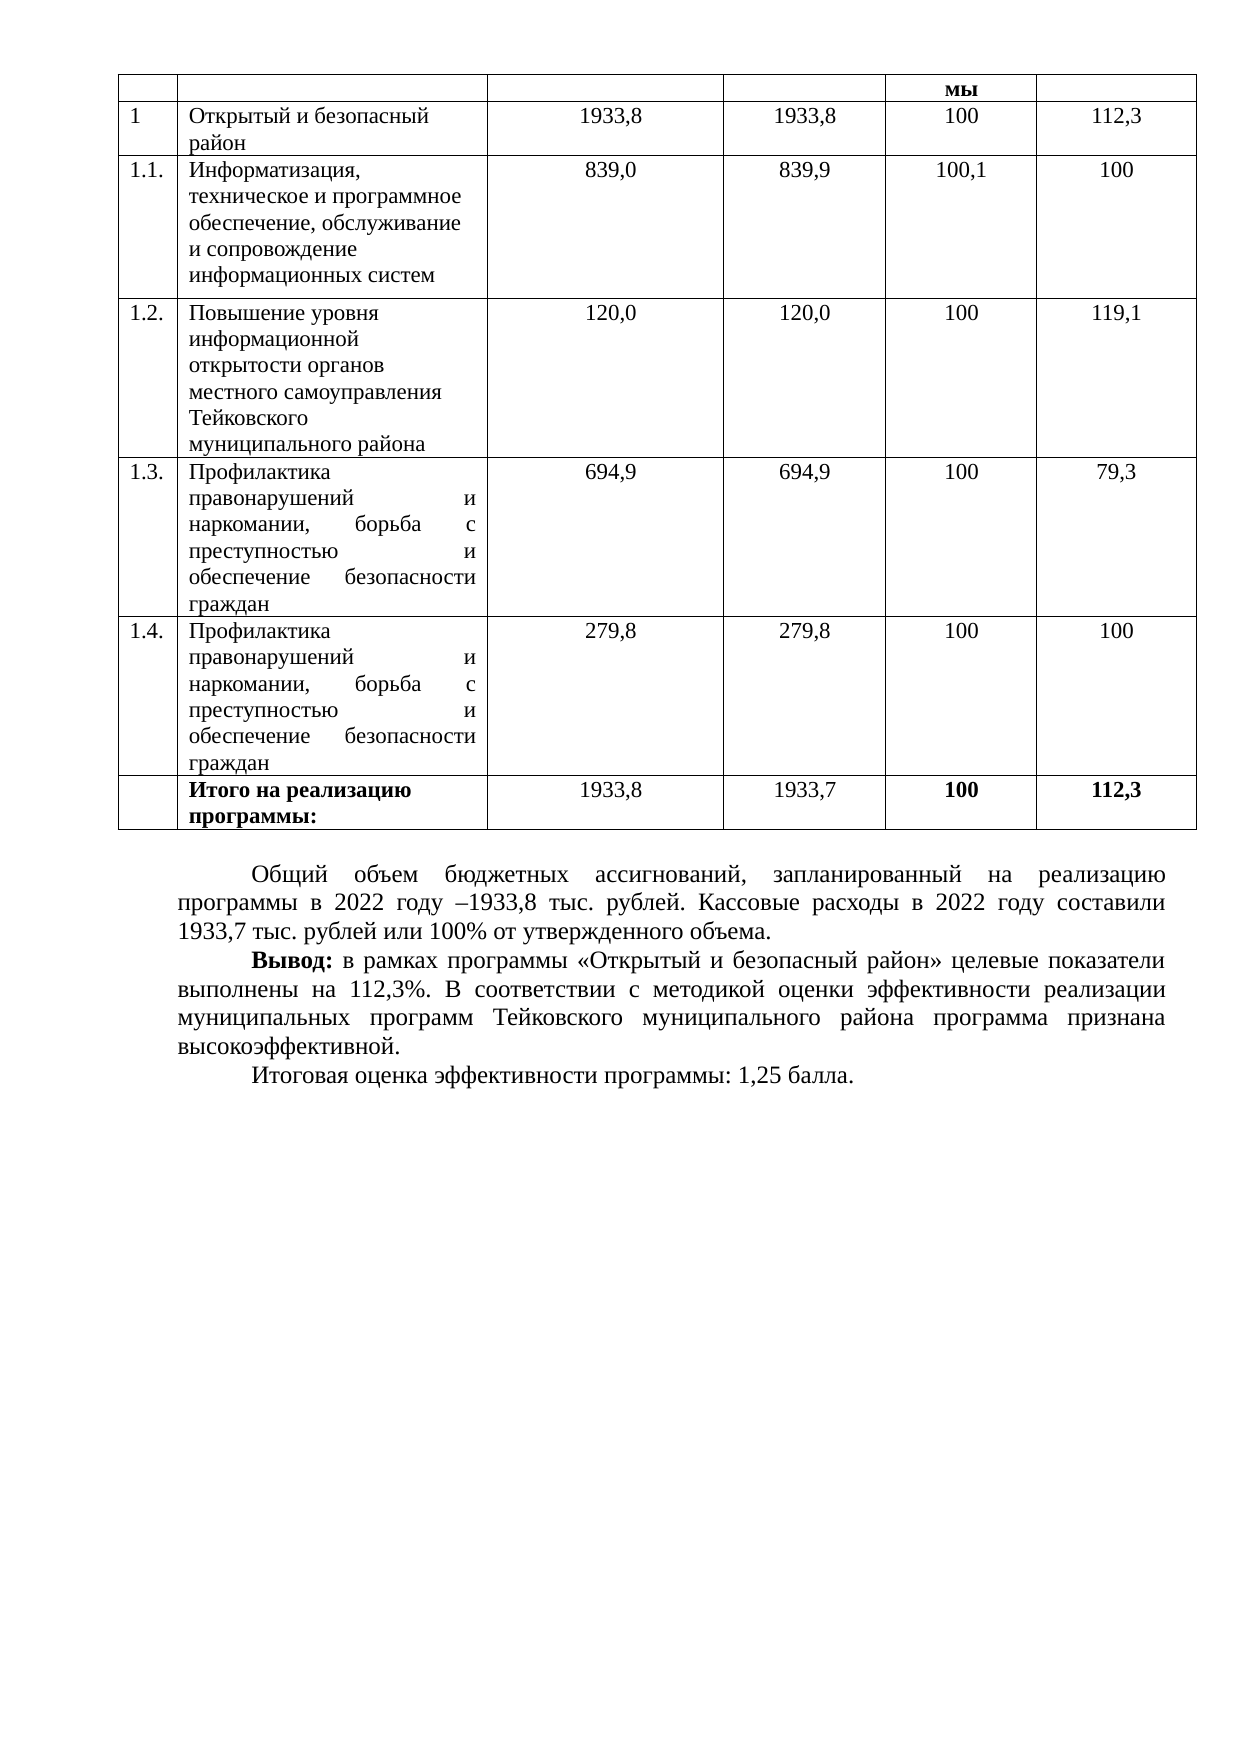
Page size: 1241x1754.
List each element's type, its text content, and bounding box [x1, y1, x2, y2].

table_cell 1933,8 [488, 102, 723, 155]
table_cell 100 [1037, 617, 1196, 775]
table_cell 1.4. [119, 617, 177, 775]
table_cell 79,3 [1037, 458, 1196, 616]
table_cell 1.2. [119, 299, 177, 457]
table_cell 119,1 [1037, 299, 1196, 457]
text Вывод: в рамках программы «Открытый и безопасный район» целевые показатели выполнены на 112,3%. В соответствии с методикой оценки эффективности реализации муниципальных программ Тейковского муниципального района программа признана высокоэффективной. [177, 945, 1167, 1060]
table_cell 1933,8 [724, 102, 885, 155]
table_cell Открытый и безопасный район [178, 102, 487, 155]
table_cell 100 [886, 102, 1036, 155]
table_cell 1 [119, 102, 177, 155]
text Итоговая оценка эффективности программы: 1,25 балла. [177, 1060, 1167, 1089]
table_cell Итого на реализацию программы: [178, 776, 487, 829]
table_cell 1.1. [119, 156, 177, 298]
table_cell [119, 776, 177, 829]
text Общий объем бюджетных ассигнований, запланированный на реализацию программы в 2022 году –1933,8 тыс. рублей. Кассовые расходы в 2022 году составили 1933,7 тыс. рублей или 100% от утвержденного объема. [177, 859, 1167, 945]
table_cell 112,3 [1037, 776, 1196, 829]
table_cell 100 [886, 617, 1036, 775]
table_cell 694,9 [724, 458, 885, 616]
table_header № [119, 75, 177, 101]
table_cell Профилактика правонарушений и наркомании, борьба с преступностью и обеспечение безопасности граждан [178, 458, 487, 616]
table_cell 279,8 [488, 617, 723, 775]
table_cell 120,0 [724, 299, 885, 457]
table_cell 1.3. [119, 458, 177, 616]
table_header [178, 75, 487, 101]
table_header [886, 75, 1036, 101]
table_cell 100 [886, 458, 1036, 616]
table_cell 120,0 [488, 299, 723, 457]
table_cell 100 [1037, 156, 1196, 298]
table_cell 100 [886, 776, 1036, 829]
table_cell 100 [886, 299, 1036, 457]
table_cell 694,9 [488, 458, 723, 616]
table_cell 839,0 [488, 156, 723, 298]
table_cell 1933,7 [724, 776, 885, 829]
table_cell Повышение уровня информационной открытости органов местного самоуправления Тейковского муниципального района [178, 299, 487, 457]
table_cell 839,9 [724, 156, 885, 298]
table_cell Профилактика правонарушений и наркомании, борьба с преступностью и обеспечение безопасности граждан [178, 617, 487, 775]
table_cell 112,3 [1037, 102, 1196, 155]
table_cell Информатизация, техническое и программное обеспечение, обслуживание и сопровождение информационных систем [178, 156, 487, 298]
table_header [1037, 75, 1196, 101]
table_cell 279,8 [724, 617, 885, 775]
table_cell 1933,8 [488, 776, 723, 829]
table_cell 100,1 [886, 156, 1036, 298]
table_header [488, 75, 723, 101]
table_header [724, 75, 885, 101]
